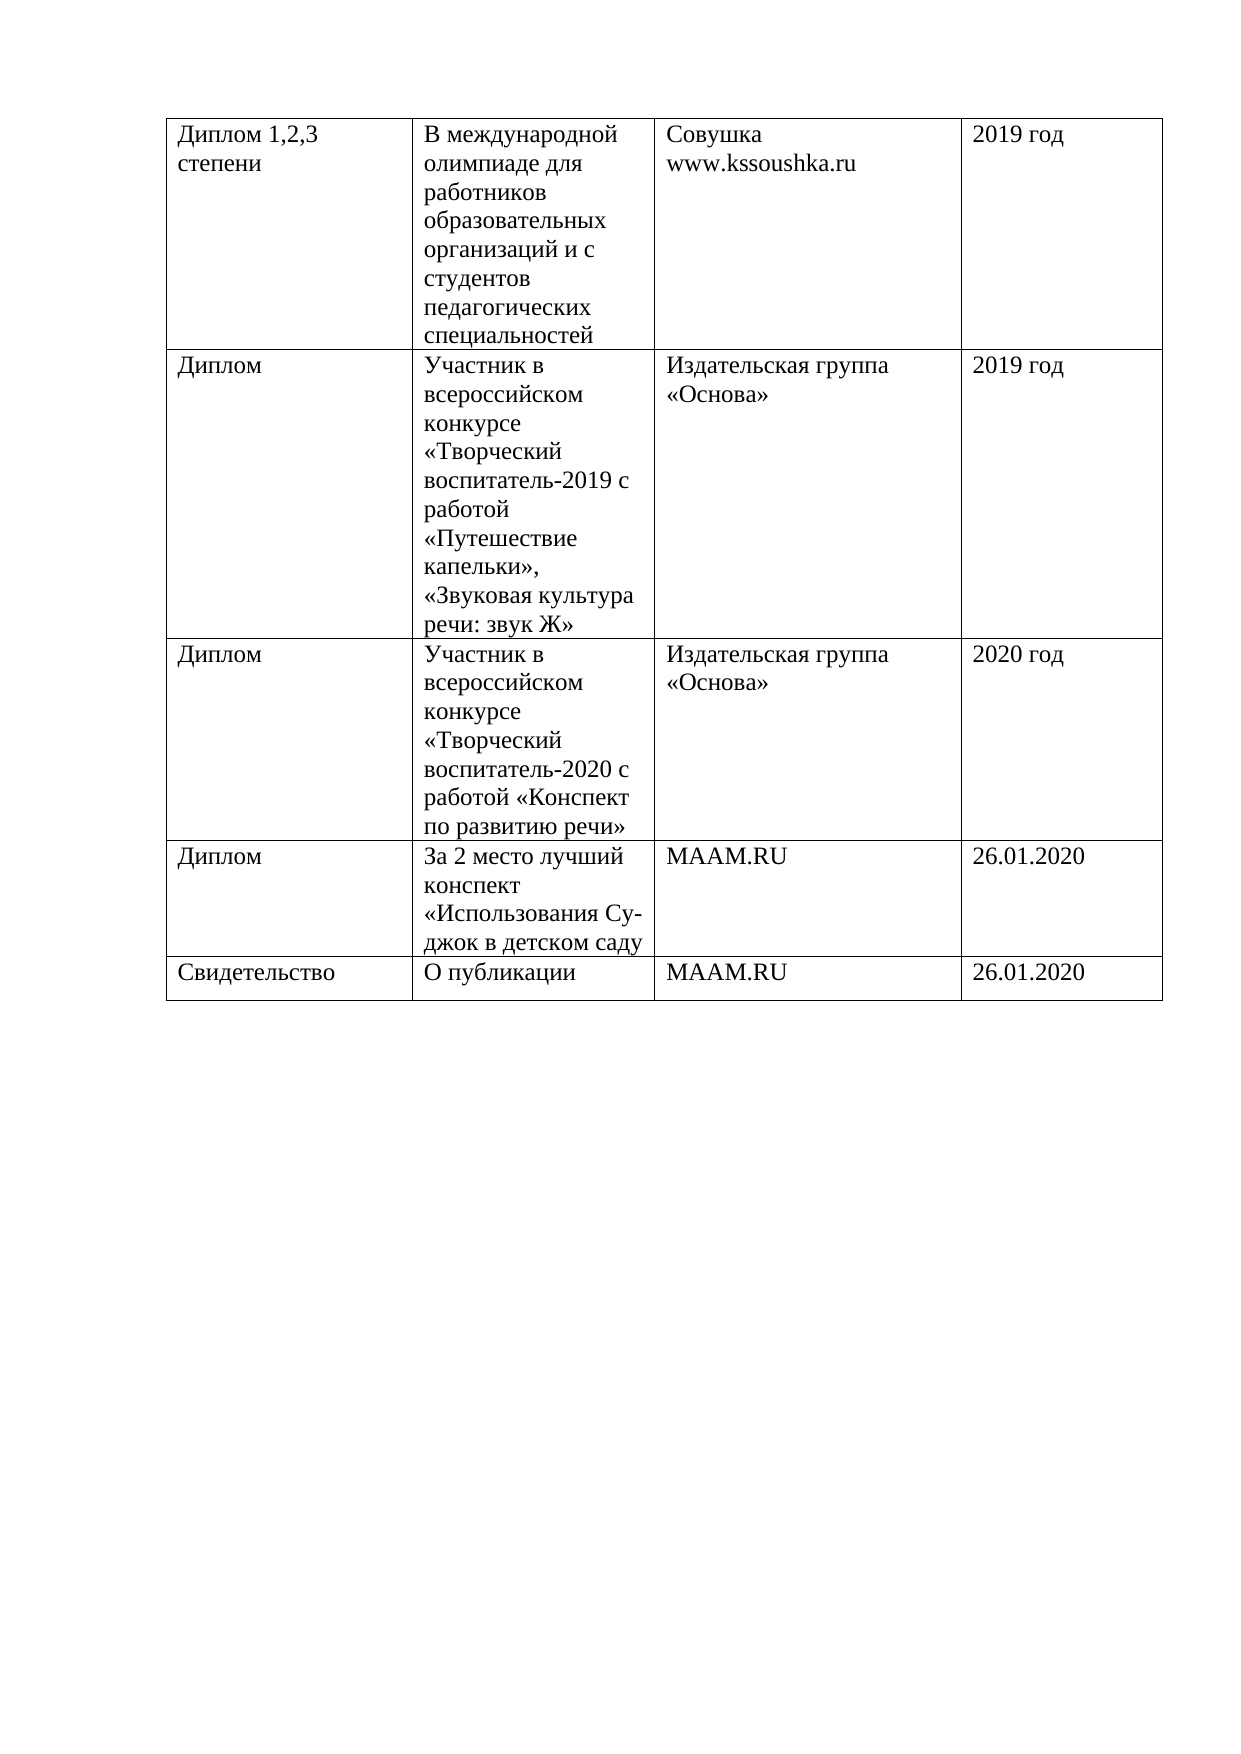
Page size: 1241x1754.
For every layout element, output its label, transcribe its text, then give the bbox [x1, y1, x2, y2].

table_cell Издательская группа «Основа» [655, 639, 961, 840]
table_cell За 2 место лучший конспект «Использования Су-джок в детском саду [413, 841, 654, 956]
table_cell MAAM.RU [655, 957, 961, 1000]
table_cell 2020 год [962, 639, 1162, 840]
table_cell Диплом 1,2,3 степени [167, 119, 412, 349]
table_cell Совушка www.kssoushka.ru [655, 119, 961, 349]
table_cell О публикации [413, 957, 654, 1000]
table_cell 26.01.2020 [962, 841, 1162, 956]
table_cell Участник в всероссийском конкурсе «Творческий воспитатель-2019 с работой «Путешествие капельки», «Звуковая культура речи: звук Ж» [413, 350, 654, 638]
table_cell Диплом [167, 639, 412, 840]
table_cell 26.01.2020 [962, 957, 1162, 1000]
table_cell Издательская группа «Основа» [655, 350, 961, 638]
table_cell MAAM.RU [655, 841, 961, 956]
table_cell Участник в всероссийском конкурсе «Творческий воспитатель-2020 с работой «Конспект по развитию речи» [413, 639, 654, 840]
table_cell 2019 год [962, 119, 1162, 349]
table_cell Диплом [167, 350, 412, 638]
table_cell В международной олимпиаде для работников образовательных организаций и с студентов педагогических специальностей [413, 119, 654, 349]
table_cell 2019 год [962, 350, 1162, 638]
table_cell Диплом [167, 841, 412, 956]
table_cell Свидетельство [167, 957, 412, 1000]
